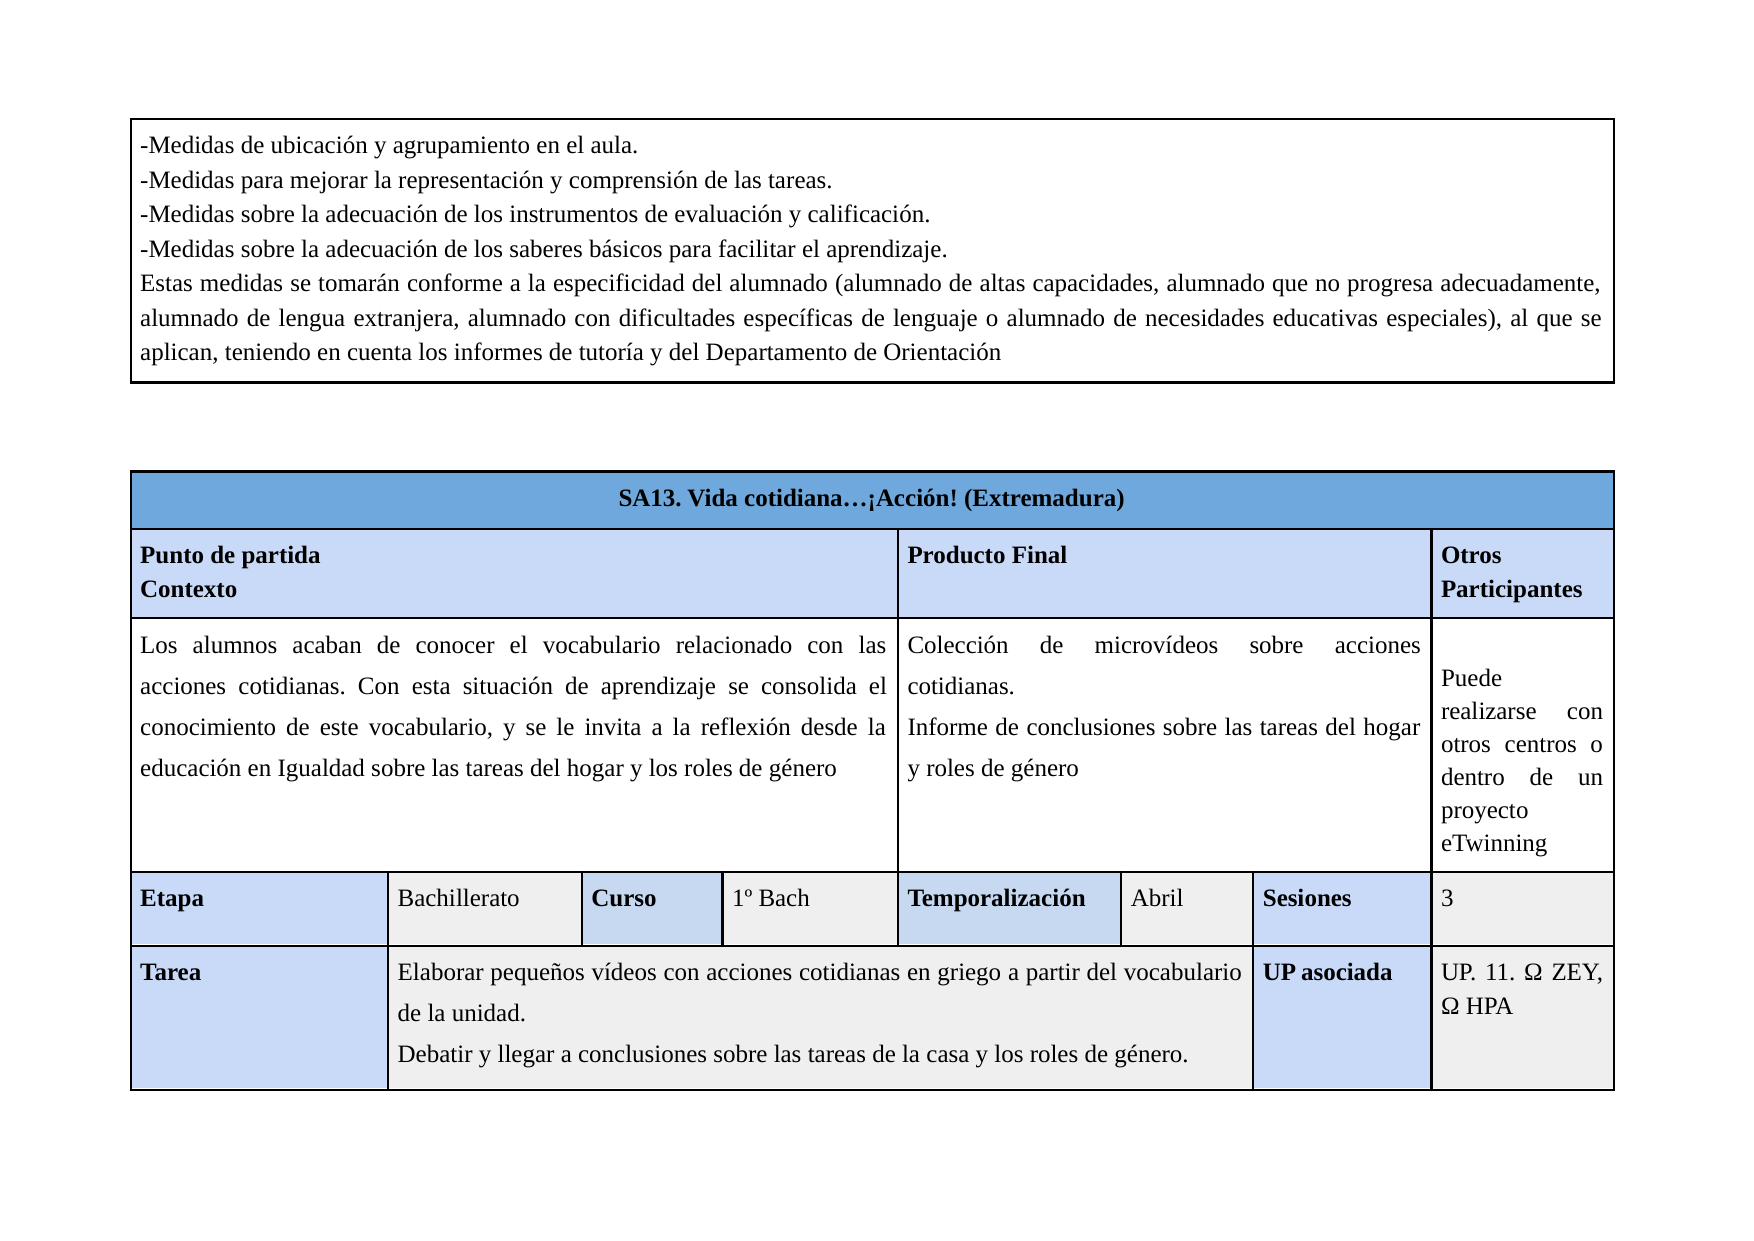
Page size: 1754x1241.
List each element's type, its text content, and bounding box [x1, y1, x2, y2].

table_cell Colección de microvídeos sobre acciones cotidianas. Informe de conclusiones sobre las tareas del hogar y roles de género [899, 619, 1430, 871]
table_cell Producto Final [899, 530, 1430, 617]
table_cell UP asociada [1254, 947, 1430, 1088]
table_cell 1º Bach [724, 873, 897, 944]
table_cell Sesiones [1254, 873, 1430, 944]
table_cell UP. 11. Ω ΖΕΥ, Ω ΗΡΑ [1433, 947, 1613, 1088]
table_cell Elaborar pequeños vídeos con acciones cotidianas en griego a partir del vocabulario de la unidad. Debatir y llegar a conclusiones sobre las tareas de la casa y los roles de género. [389, 947, 1252, 1088]
table_cell Etapa [132, 873, 387, 944]
table_cell Abril [1122, 873, 1252, 944]
table_cell Curso [583, 873, 721, 944]
table_cell Tarea [132, 947, 387, 1088]
table_cell 3 [1433, 873, 1613, 944]
table_cell Otros Participantes [1433, 530, 1613, 617]
table_cell Bachillerato [389, 873, 581, 944]
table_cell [132, 120, 1613, 381]
table_cell Punto de partida Contexto [132, 530, 897, 617]
table_cell Los alumnos acaban de conocer el vocabulario relacionado con las acciones cotidianas. Con esta situación de aprendizaje se consolida el conocimiento de este vocabulario, y se le invita a la reflexión desde la educación en Igualdad sobre las tareas del hogar y los roles de género [132, 619, 897, 871]
table_cell Temporalización [899, 873, 1120, 944]
table_header SA13. Vida cotidiana…¡Acción! (Extremadura) [132, 473, 1613, 528]
table_cell Puede realizarse con otros centros o dentro de un proyecto eTwinning [1433, 619, 1613, 871]
